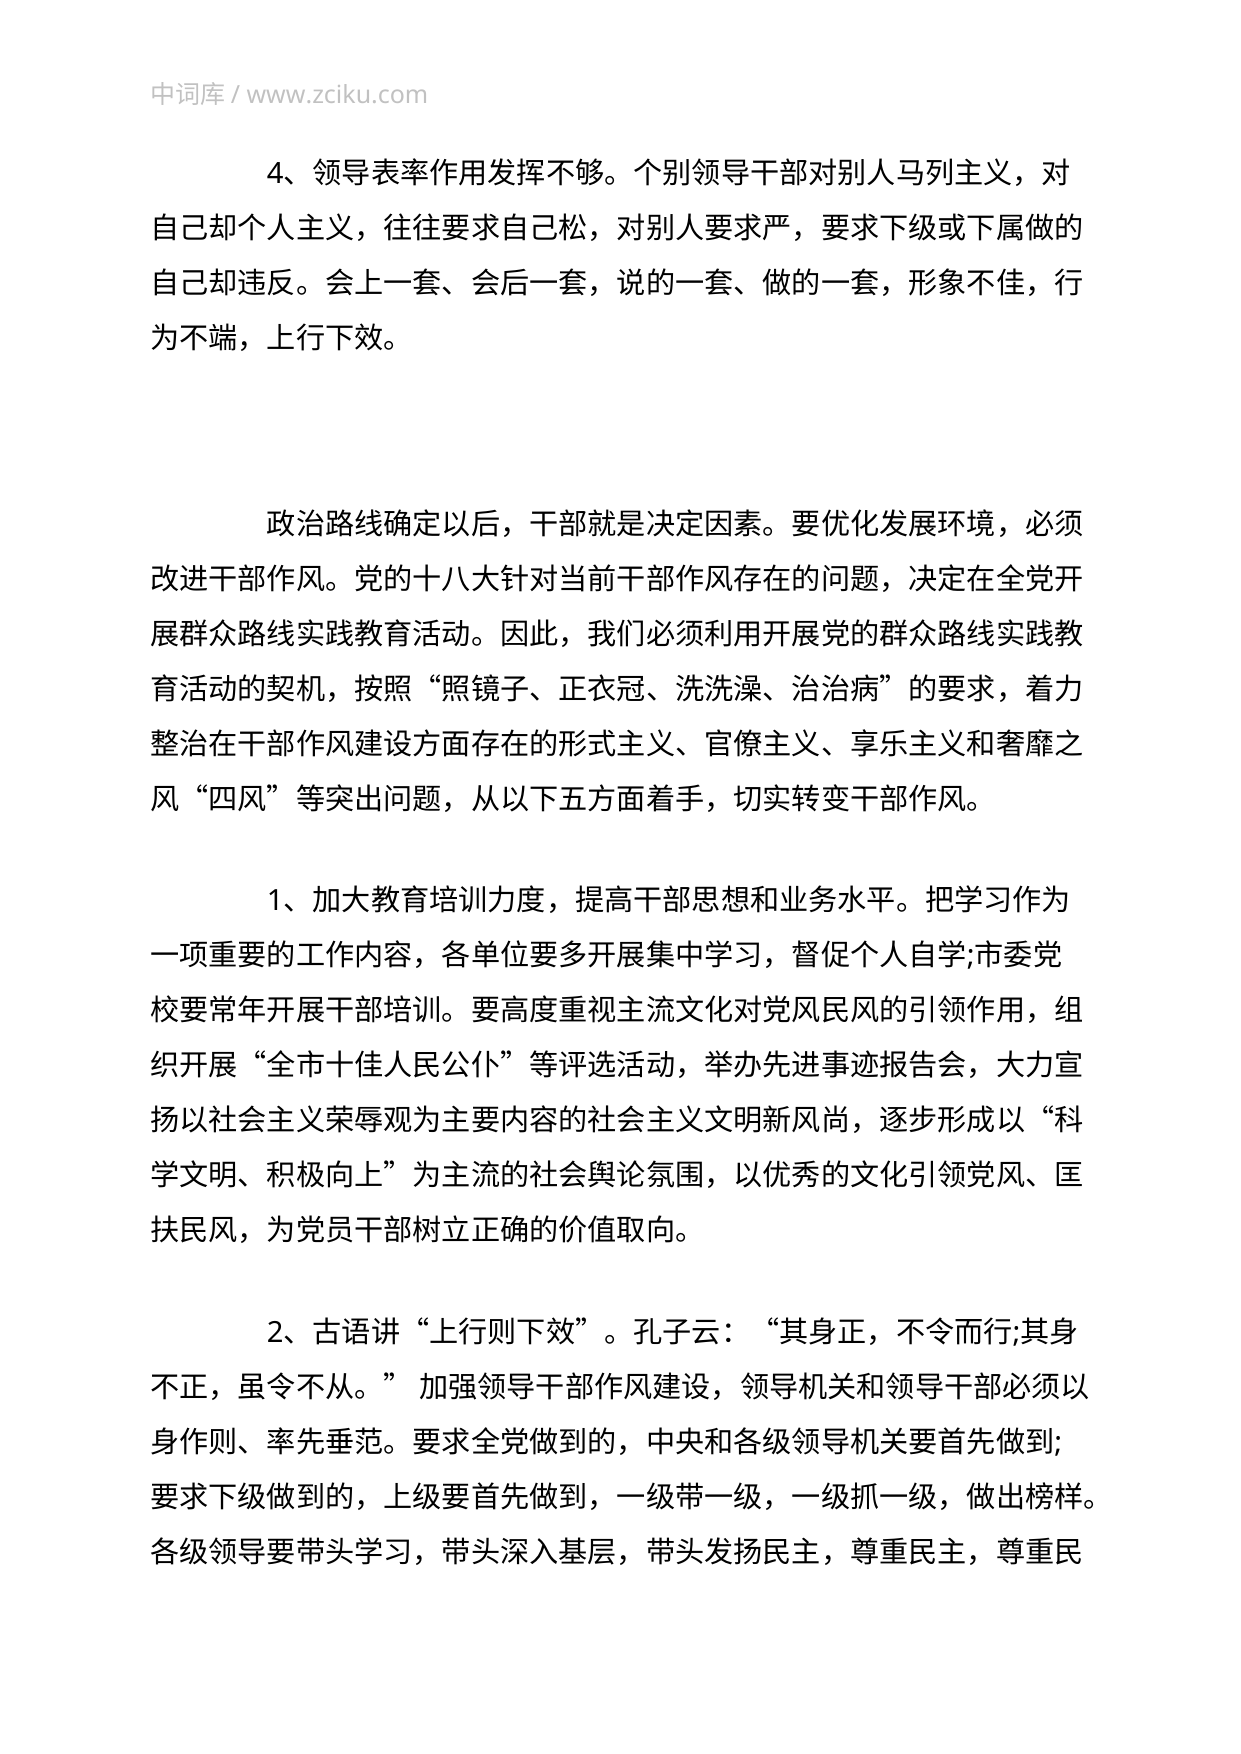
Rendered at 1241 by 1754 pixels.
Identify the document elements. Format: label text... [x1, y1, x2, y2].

text 1、加大教育培训力度，提高干部思想和业务水平。把学习作为一项重要的工作内容，各单位要多开展集中学习，督促个人自学;市委党校要常年开展干部培训。要高度重视主流文化对党风民风的引领作用，组织开展“全市十佳人民公仆”等评选活动，举办先进事迹报告会，大力宣扬以社会主义荣辱观为主要内容的社会主义文明新风尚，逐步形成以“科学文明、积极向上”为主流的社会舆论氛围，以优秀的文化引领党风、匡扶民风，为党员干部树立正确的价值取向。 [150, 877, 1090, 1249]
text 4、领导表率作用发挥不够。个别领导干部对别人马列主义，对自己却个人主义，往往要求自己松，对别人要求严，要求下级或下属做的自己却违反。会上一套、会后一套，说的一套、做的一套，形象不佳，行为不端，上行下效。 [150, 150, 1090, 357]
text 政治路线确定以后，干部就是决定因素。要优化发展环境，必须改进干部作风。党的十八大针对当前干部作风存在的问题，决定在全党开展群众路线实践教育活动。因此，我们必须利用开展党的群众路线实践教育活动的契机，按照“照镜子、正衣冠、洗洗澡、治治病”的要求，着力整治在干部作风建设方面存在的形式主义、官僚主义、享乐主义和奢靡之风“四风”等突出问题，从以下五方面着手，切实转变干部作风。 [150, 501, 1090, 817]
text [150, 1308, 1090, 1570]
